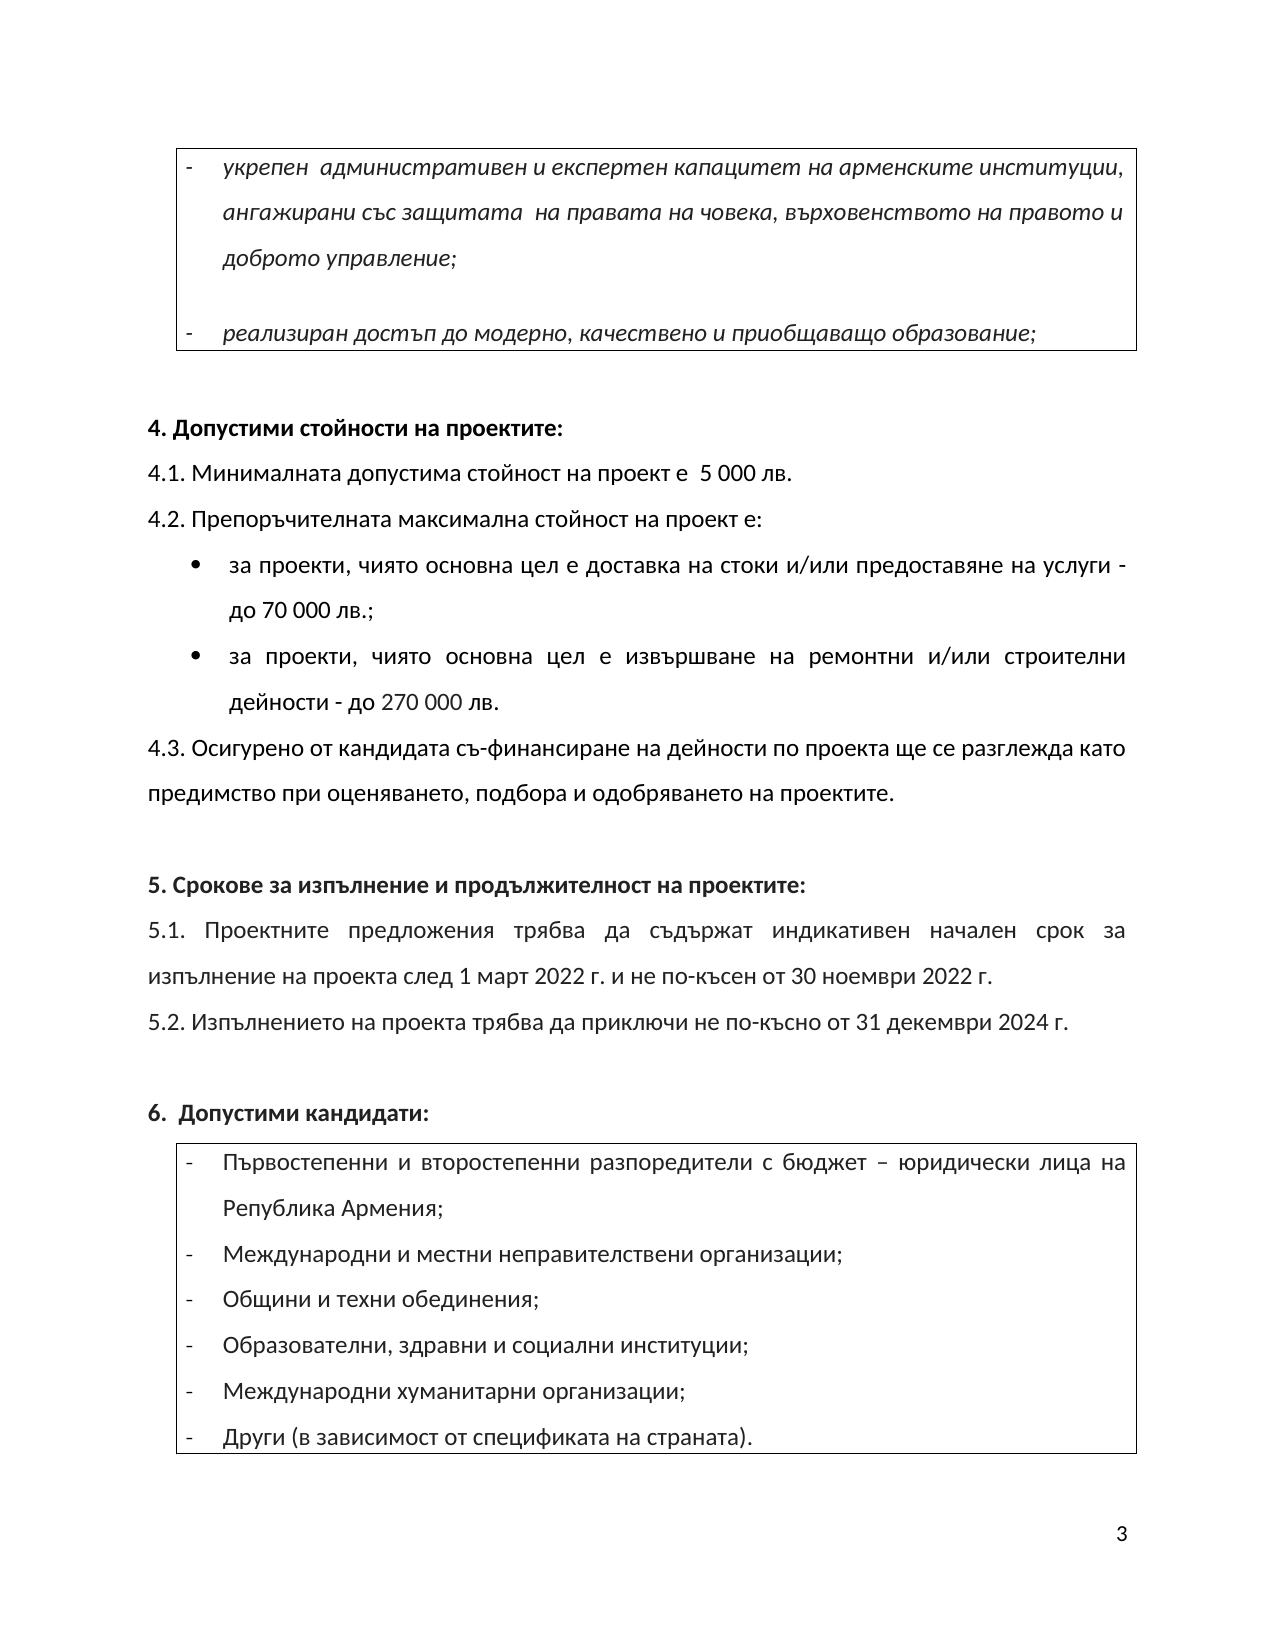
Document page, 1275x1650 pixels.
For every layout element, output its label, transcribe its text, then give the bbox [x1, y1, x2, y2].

text 4.3. Осигурено от кандидата съ-финансиране на дейности по проекта ще се разглежда като предимство при оценяването, подбора и одобряването на проектите. [148, 732, 1127, 808]
list Международни хуманитарни организации; [177, 1372, 1136, 1406]
list Международни и местни неправителствени организации; [177, 1235, 1136, 1268]
list за проекти, чиято основна цел е извършване на ремонтни и/или строителни дейности - до 270 000 лв. [191, 640, 1127, 717]
text 5.2. Изпълнението на проекта трябва да приключи не по-късно от 31 декември 2024 г. [148, 1006, 1127, 1037]
text 4. Допустими стойности на проектите: [148, 412, 1127, 442]
text 5.1. Проектните предложения трябва да съдържат индикативен начален срок за изпълнение на проекта след 1 март 2022 г. и не по-късен от 30 ноември 2022 г. [148, 915, 1127, 991]
text 5. Срокове за изпълнение и продължителност на проектите: [148, 869, 1127, 899]
text 4.1. Минималната допустима стойност на проект е 5 000 лв. [148, 457, 1127, 488]
list Други (в зависимост от спецификата на страната). [177, 1418, 1136, 1453]
list укрепен административен и експертен капацитет на арменските институции, ангажирани със защитата на правата на човека, върховенството на правото и доброто управление; [177, 149, 1136, 273]
list реализиран достъп до модерно, качествено и приобщаващо образование; [177, 314, 1136, 350]
list Първостепенни и второстепенни разпоредители с бюджет – юридически лица на Република Армения; [177, 1144, 1136, 1223]
list за проекти, чиято основна цел е доставка на стоки и/или предоставяне на услуги - до 70 000 лв.; [191, 549, 1127, 625]
list Образователни, здравни и социални институции; [177, 1326, 1136, 1360]
text 4.2. Препоръчителната максимална стойност на проект е: [148, 503, 1127, 534]
text 6. Допустими кандидати: [148, 1098, 1127, 1128]
list Общини и техни обединения; [177, 1281, 1136, 1314]
